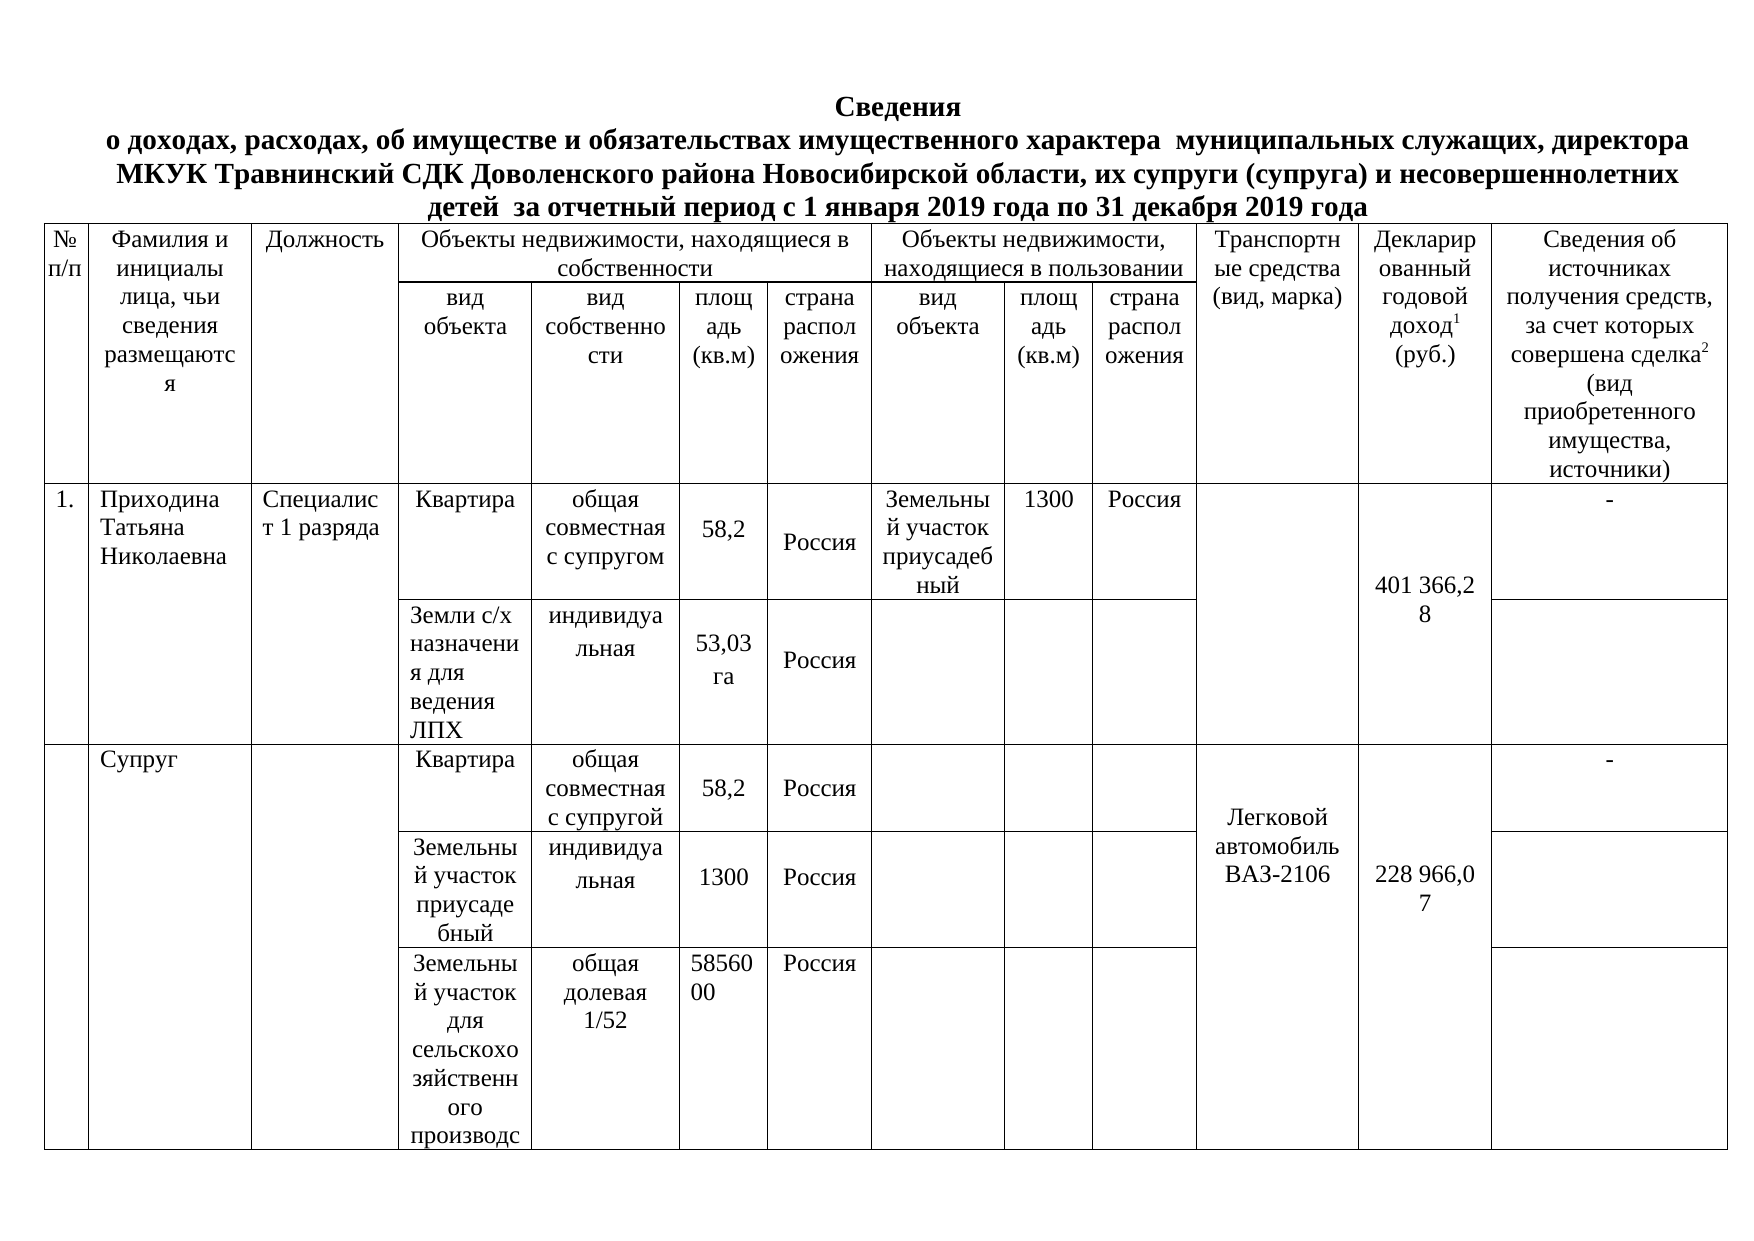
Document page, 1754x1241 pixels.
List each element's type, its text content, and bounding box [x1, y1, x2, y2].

table_header Транспортные средства (вид, марка) [1197, 224, 1358, 483]
table_header Фамилия и инициалы лица, чьи сведения размещаются [89, 224, 251, 483]
table_cell Россия [768, 600, 871, 743]
table_cell индивидуальная [532, 832, 679, 947]
table_cell вид объекта [872, 283, 1004, 483]
table_cell [1492, 832, 1727, 947]
table_cell [1093, 745, 1196, 831]
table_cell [399, 948, 531, 1149]
table_cell площадь (кв.м) [680, 283, 767, 483]
table_cell страна расположения [768, 283, 871, 483]
table_cell Квартира [399, 484, 531, 599]
table_cell индивидуальная [532, 600, 679, 743]
table_cell [872, 745, 1004, 831]
table_cell 1. [45, 484, 88, 743]
table_cell [1093, 832, 1196, 947]
table_cell [1005, 745, 1092, 831]
table_cell [872, 948, 1004, 1149]
table_header Объекты недвижимости, находящиеся в собственности [399, 224, 871, 281]
table_cell Россия [768, 832, 871, 947]
table_cell [872, 600, 1004, 743]
table_cell Квартира [399, 745, 531, 831]
table_cell 58,2 [680, 745, 767, 831]
table_cell Земли с/х назначения для ведения ЛПХ [399, 600, 531, 743]
text о доходах, расходах, об имуществе и обязательствах имущественного характера муниципальных служащих, директора МКУК Травнинский СДК Доволенского района Новосибирской области, их супруги (супруга) и несовершеннолетних детей за отчетный период с 1 января 2019 года по 31 декабря 2019 года [89, 122, 1707, 223]
table_cell [1093, 948, 1196, 1149]
table_cell 1300 [680, 832, 767, 947]
table_cell вид объекта [399, 283, 531, 483]
table_cell Легковой автомобиль ВАЗ-2106 [1197, 745, 1358, 1149]
table_cell Земельный участок приусадебный [399, 832, 531, 947]
table_cell 401 366,28 [1359, 484, 1491, 743]
table_header Декларированный годовой доход1 (руб.) [1359, 224, 1491, 483]
table_cell 228 966,07 [1359, 745, 1491, 1149]
table_cell [1197, 484, 1358, 743]
table_header Сведения об источниках получения средств, за счет которых совершена сделка2 (вид приобретенного имущества, источники) [1492, 224, 1727, 483]
table_cell [1005, 832, 1092, 947]
text Сведения [89, 89, 1707, 122]
table_cell Россия [1093, 484, 1196, 599]
table_cell [45, 745, 88, 1149]
table_cell общая совместная с супругом [532, 484, 679, 599]
table_header № п/п [45, 224, 88, 483]
table_header Объекты недвижимости, находящиеся в пользовании [872, 224, 1196, 281]
table_cell общая долевая 1/52 [532, 948, 679, 1149]
table_cell общая совместная с супругой [532, 745, 679, 831]
table_cell 58,2 [680, 484, 767, 599]
table_cell [1093, 600, 1196, 743]
table_cell [1005, 948, 1092, 1149]
table_cell - [1492, 484, 1727, 599]
table_cell площадь (кв.м) [1005, 283, 1092, 483]
table_cell 1300 [1005, 484, 1092, 599]
table_cell Россия [768, 745, 871, 831]
table_cell Россия [768, 484, 871, 599]
table_header Должность [252, 224, 398, 483]
table_cell [1492, 948, 1727, 1149]
table_cell Супруг [89, 745, 251, 1149]
table_cell вид собственности [532, 283, 679, 483]
table_cell [872, 832, 1004, 947]
table_cell Россия [768, 948, 871, 1149]
table_cell [1005, 600, 1092, 743]
table_cell Земельный участок приусадебный [872, 484, 1004, 599]
table_cell 5856000 [680, 948, 767, 1149]
table_cell страна расположения [1093, 283, 1196, 483]
table_cell Специалист 1 разряда [252, 484, 398, 743]
table_cell - [1492, 745, 1727, 831]
table_cell Приходина Татьяна Николаевна [89, 484, 251, 743]
table_cell [252, 745, 398, 1149]
table_cell [680, 600, 767, 743]
table_cell [1492, 600, 1727, 743]
